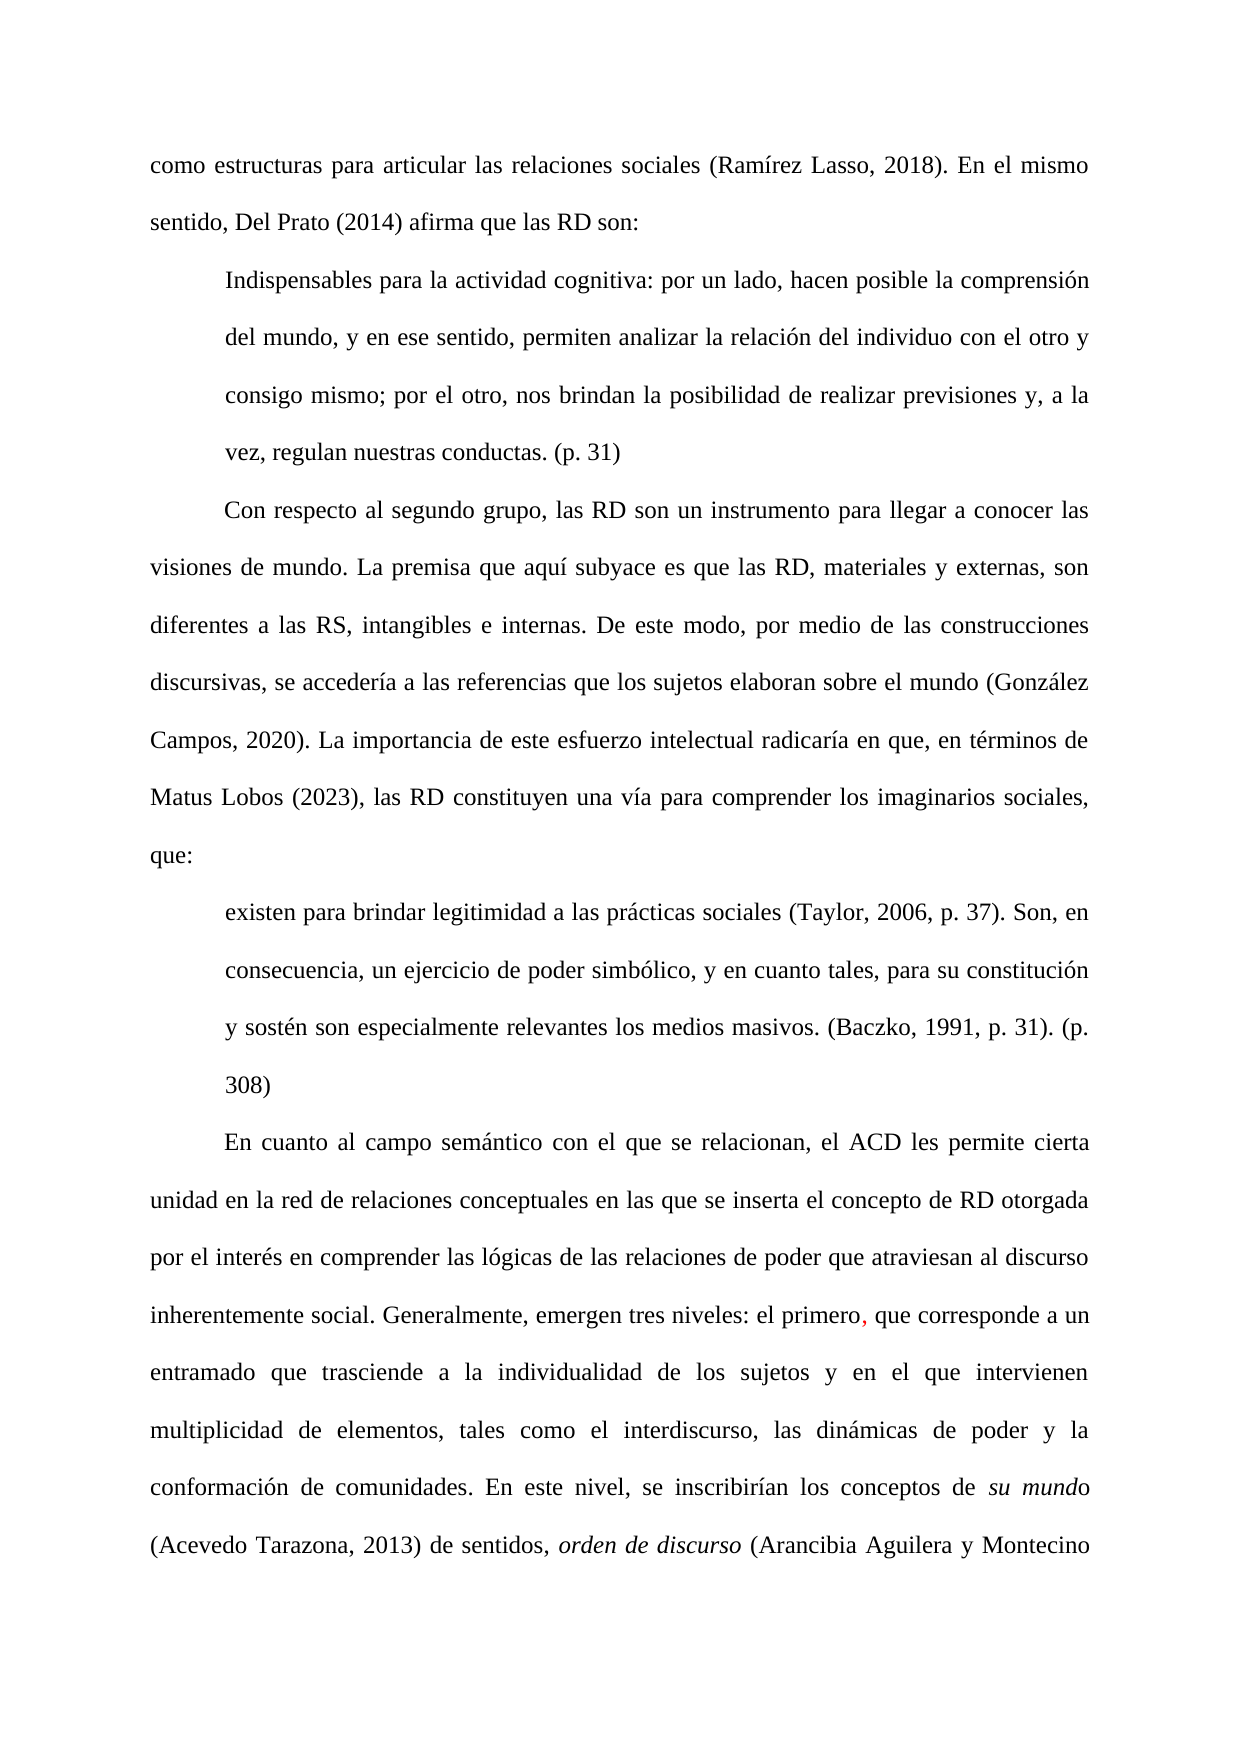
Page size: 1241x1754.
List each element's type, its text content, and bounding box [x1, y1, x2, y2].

text Con respecto al segundo grupo, las RD son un instrumento para llegar a conocer las visiones de mundo. La premisa que aquí subyace es que las RD, materiales y externas, son diferentes a las RS, intangibles e internas. De este modo, por medio de las construcciones discursivas, se accedería a las referencias que los sujetos elaboran sobre el mundo (González Campos, 2020). La importancia de este esfuerzo intelectual radicaría en que, en términos de Matus Lobos (2023), las RD constituyen una vía para comprender los imaginarios sociales, que: [150, 495, 1090, 869]
text existen para brindar legitimidad a las prácticas sociales (Taylor, 2006, p. 37). Son, en consecuencia, un ejercicio de poder simbólico, y en cuanto tales, para su constitución y sostén son especialmente relevantes los medios masivos. (Baczko, 1991, p. 31). (p. 308) [225, 897, 1090, 1099]
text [150, 1127, 1090, 1559]
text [150, 150, 1090, 236]
text Indispensables para la actividad cognitiva: por un lado, hacen posible la comprensión del mundo, y en ese sentido, permiten analizar la relación del individuo con el otro y consigo mismo; por el otro, nos brindan la posibilidad de realizar previsiones y, a la vez, regulan nuestras conductas. (p. 31) [225, 265, 1090, 466]
